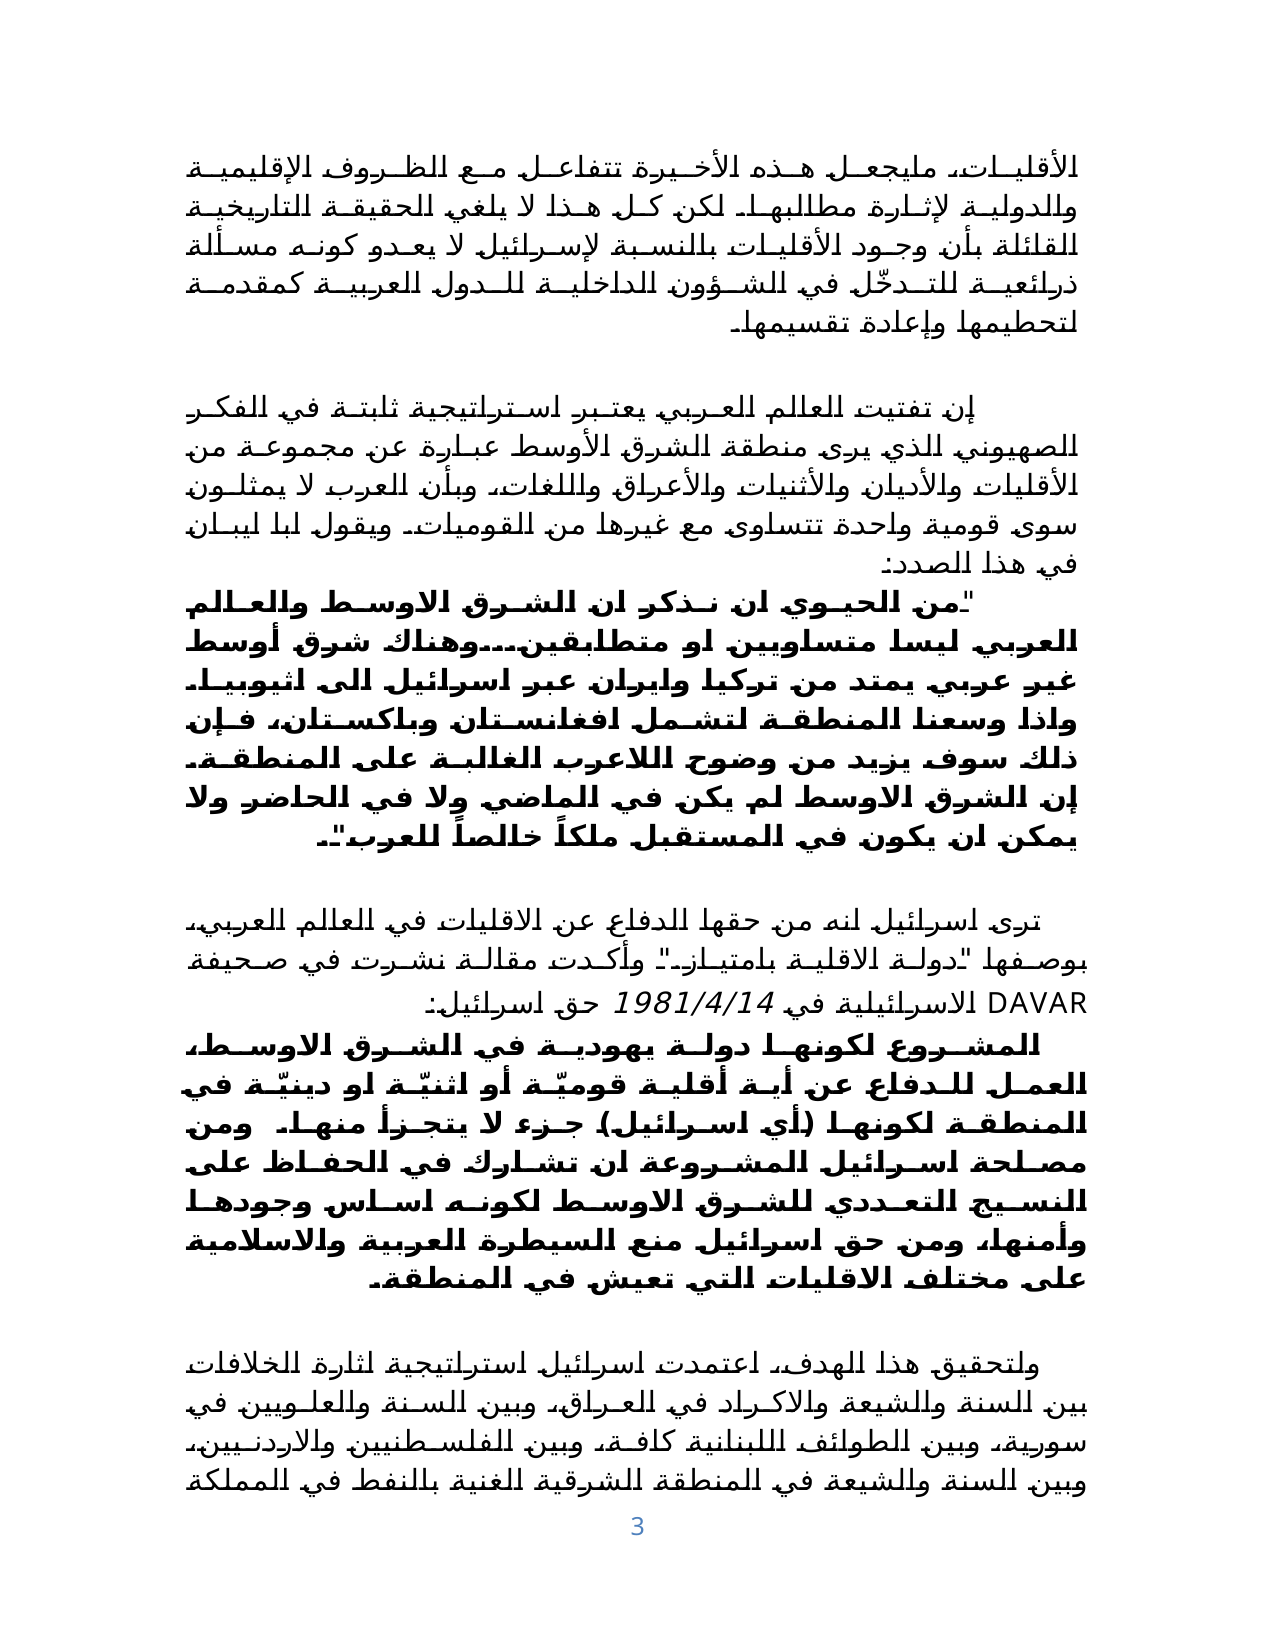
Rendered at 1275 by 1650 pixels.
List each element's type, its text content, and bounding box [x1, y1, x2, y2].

list إن تفتيت العالم العربي يعتبر استراتيجية ثابتة في الفكر الصهيوني الذي يرى منطقة الشرق الأوسط عبارة عن مجموعة من الأقليات والأديان والأثنيات والأعراق واللغات، وبأن العرب لا يمثلون سوى قومية واحدة تتساوى مع غيرها من القوميات. ويقول ابا ايبان في هذا الصدد: [187, 390, 1078, 580]
list المشروع لكونها دولة يهودية في الشرق الاوسط، العمل للدفاع عن أية أقلية قوميّة أو اثنيّة او دينيّة في المنطقة لكونها (أي اسرائيل) جزء لا يتجزأ منها. ومن مصلحة اسرائيل المشروعة ان تشارك في الحفاظ على النسيج التعددي للشرق الاوسط لكونه اساس وجودها وأمنها، ومن حق اسرائيل منع السيطرة العربية والاسلامية على مختلف الاقليات التي تعيش في المنطقة. [187, 1028, 1087, 1296]
list ترى اسرائيل انه من حقها الدفاع عن الاقليات في العالم العربي، بوصفها "دولة الاقلية بامتياز." وأكدت مقالة نشرت في صحيفة DAVAR الاسرائيلية في 1981/4/14 حق اسرائيل: [187, 903, 1087, 1022]
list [187, 1346, 1087, 1497]
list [187, 150, 1078, 340]
list "من الحيوي ان نذكر ان الشرق الاوسط والعالم العربي ليسا متساويين او متطابقين...وهناك شرق أوسط غير عربي يمتد من تركيا وايران عبر اسرائيل الى اثيوبيا. واذا وسعنا المنطقة لتشمل افغانستان وباكستان، فإن ذلك سوف يزيد من وضوح اللاعرب الغالبة على المنطقة. إن الشرق الاوسط لم يكن في الماضي ولا في الحاضر ولا يمكن ان يكون في المستقبل ملكاً خالصاً للعرب". [187, 585, 1078, 853]
